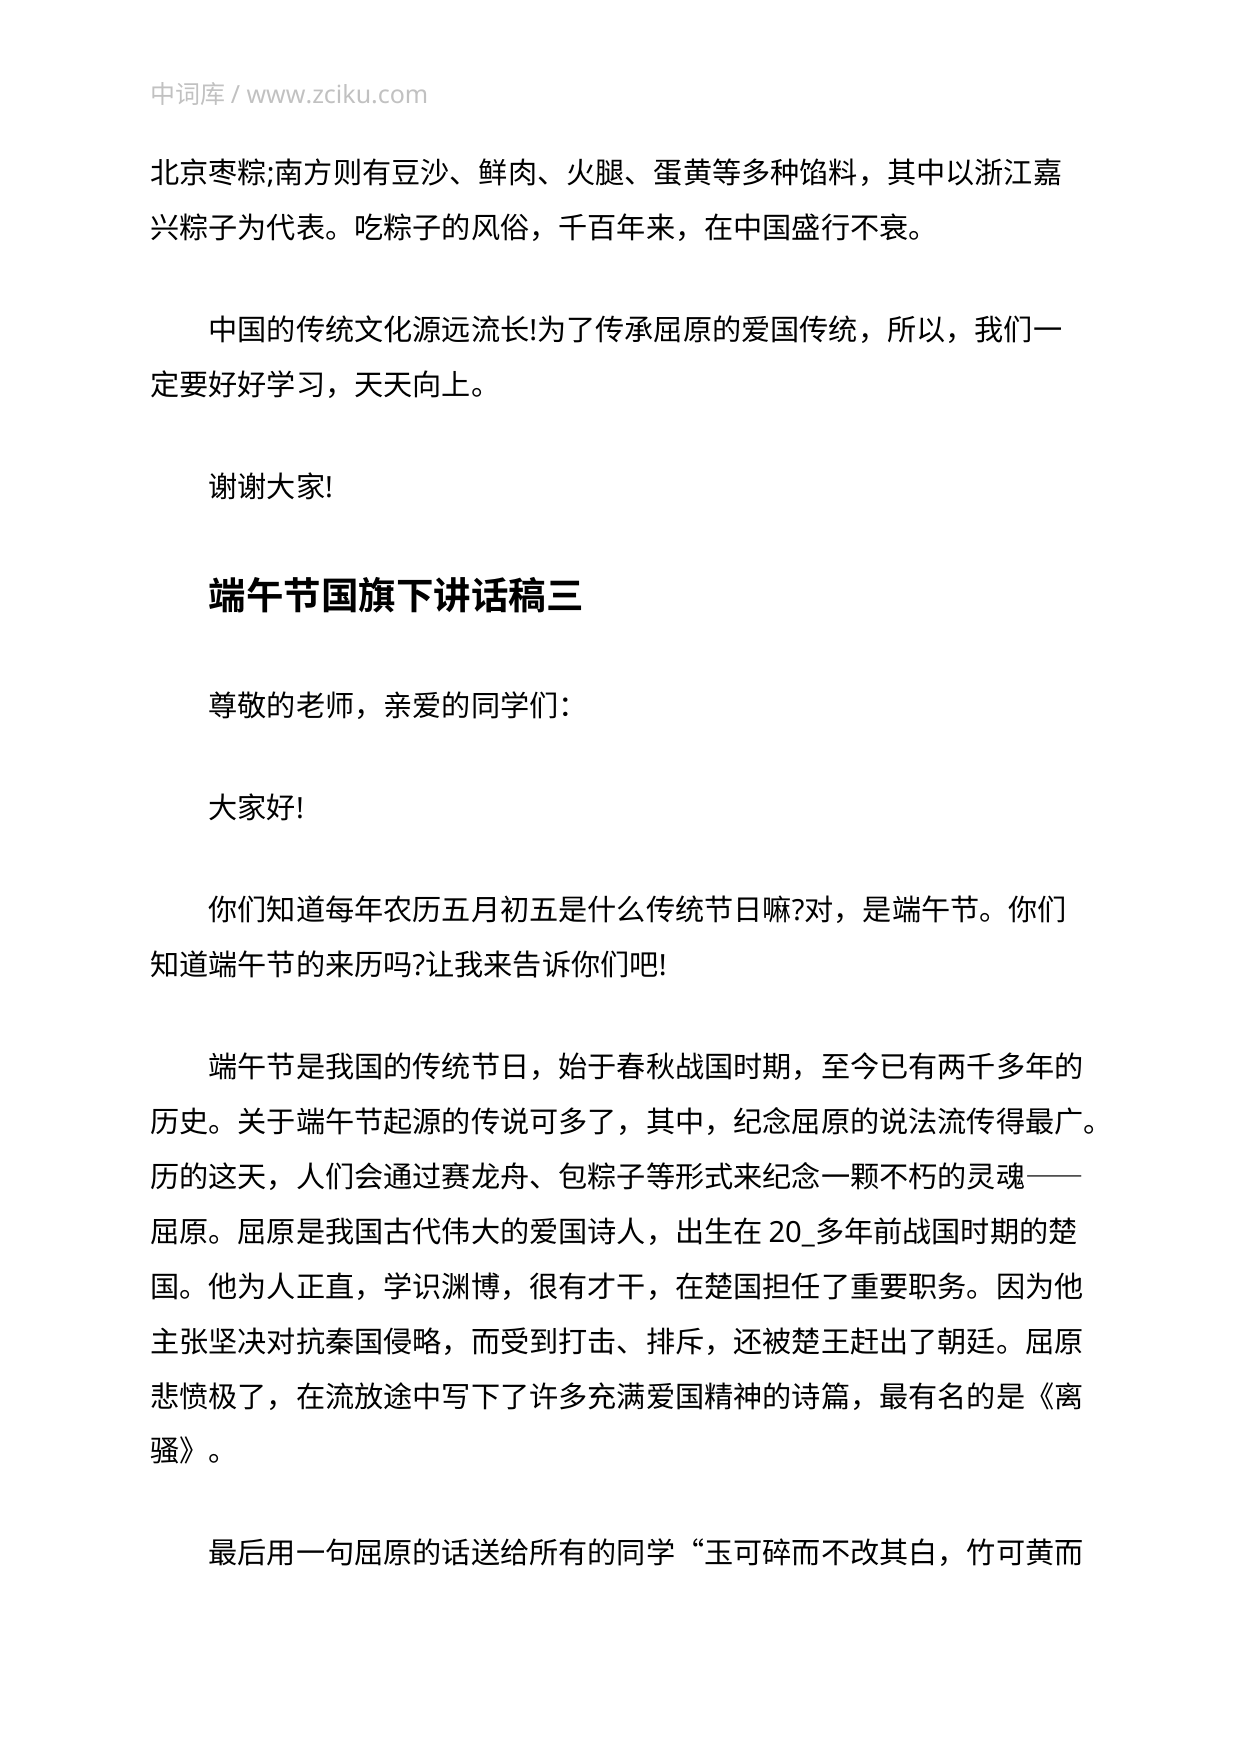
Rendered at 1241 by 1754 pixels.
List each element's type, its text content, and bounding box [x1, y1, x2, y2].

text 尊敬的老师，亲爱的同学们： [150, 683, 1090, 725]
text 中国的传统文化源远流长!为了传承屈原的爱国传统，所以，我们一定要好好学习，天天向上。 [150, 307, 1090, 404]
text 谢谢大家! [150, 463, 1090, 506]
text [150, 1530, 1090, 1572]
text 你们知道每年农历五月初五是什么传统节日嘛?对，是端午节。你们知道端午节的来历吗?让我来告诉你们吧! [150, 887, 1090, 984]
text 端午节是我国的传统节日，始于春秋战国时期，至今已有两千多年的历史。关于端午节起源的传说可多了，其中，纪念屈原的说法流传得最广。历的这天，人们会通过赛龙舟、包粽子等形式来纪念一颗不朽的灵魂——屈原。屈原是我国古代伟大的爱国诗人，出生在20_多年前战国时期的楚国。他为人正直，学识渊博，很有才干，在楚国担任了重要职务。因为他主张坚决对抗秦国侵略，而受到打击、排斥，还被楚王赶出了朝廷。屈原悲愤极了，在流放途中写下了许多充满爱国精神的诗篇，最有名的是《离骚》。 [150, 1044, 1090, 1470]
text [150, 150, 1090, 247]
text 大家好! [150, 785, 1090, 827]
text 端午节国旗下讲话稿三 [150, 566, 1090, 620]
